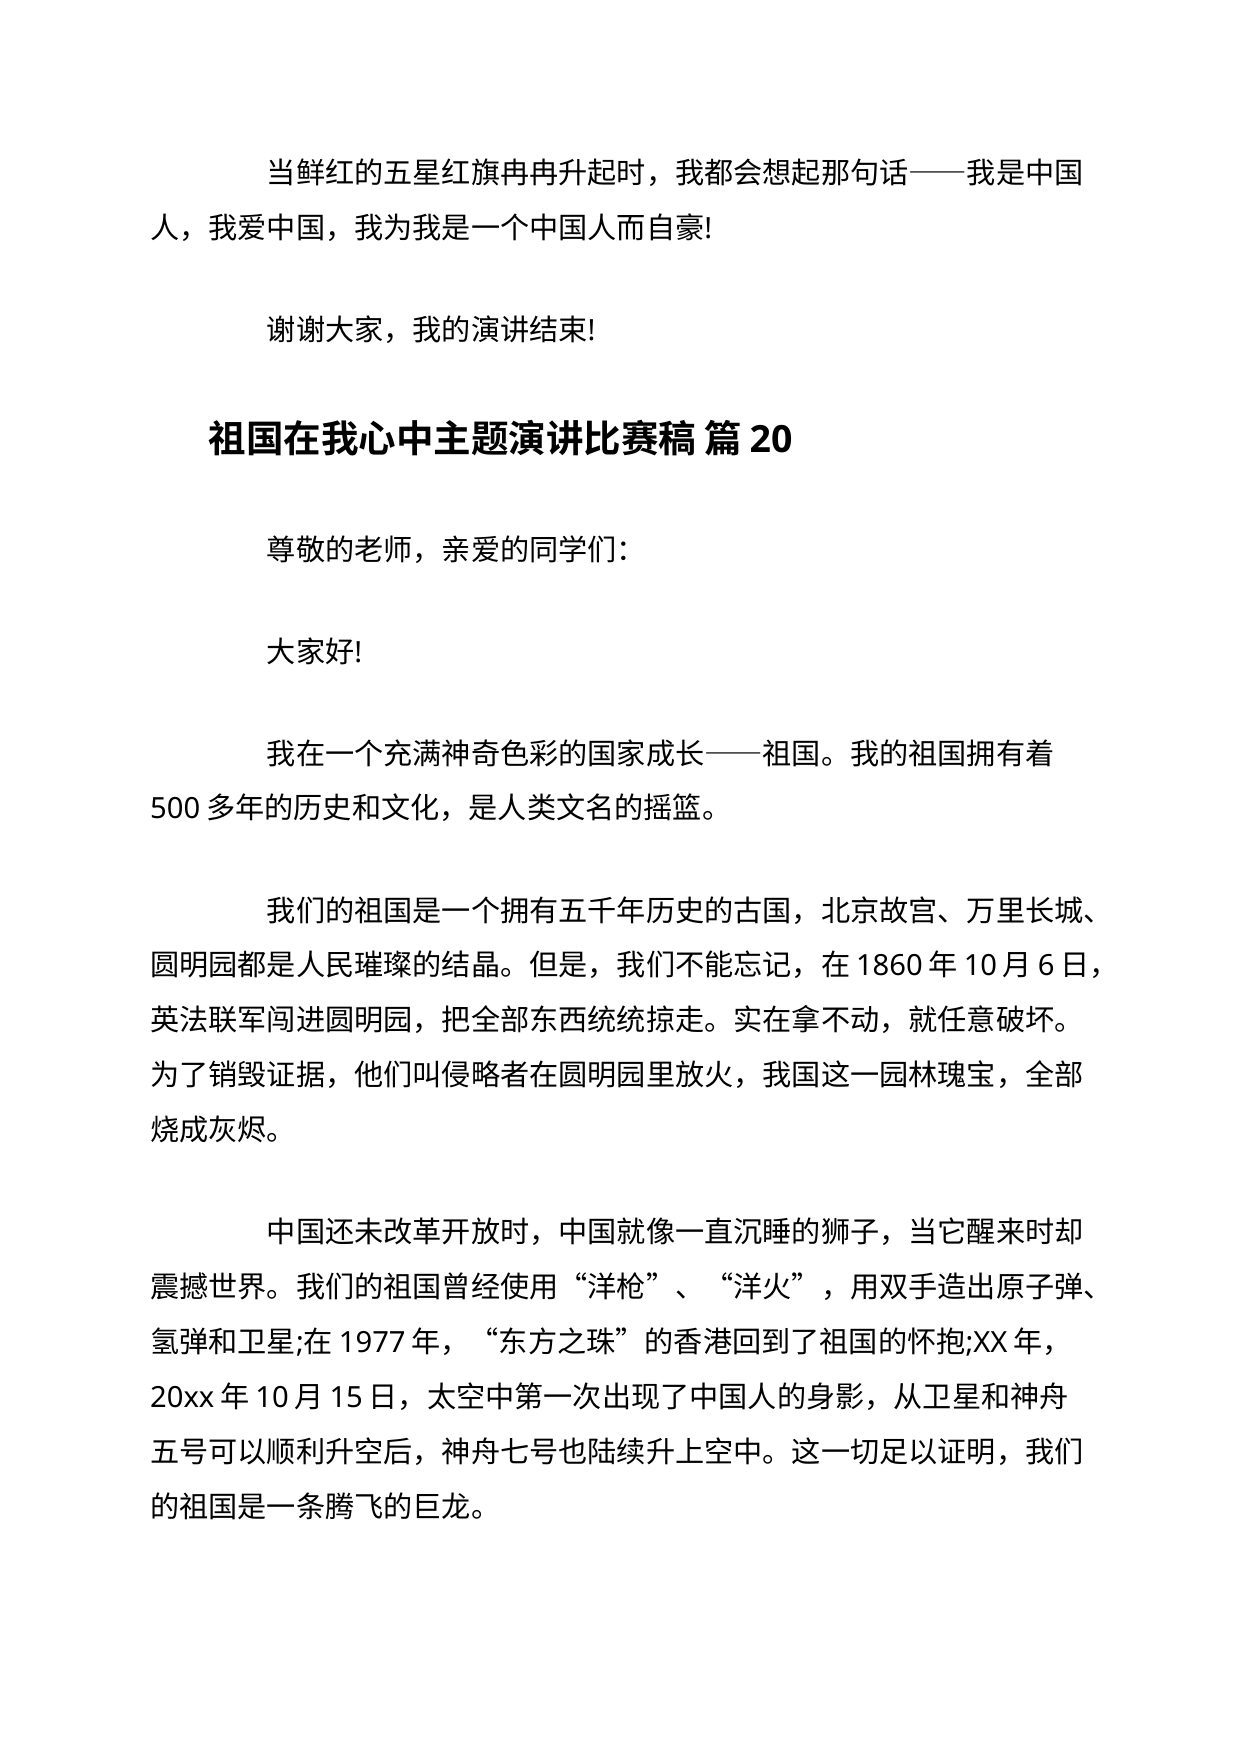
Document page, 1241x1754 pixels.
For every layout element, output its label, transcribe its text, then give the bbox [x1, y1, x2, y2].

text 中国还未改革开放时，中国就像一直沉睡的狮子，当它醒来时却震撼世界。我们的祖国曾经使用“洋枪”、“洋火”，用双手造出原子弹、氢弹和卫星;在1977年，“东方之珠”的香港回到了祖国的怀抱;XX年，20xx年10月15日，太空中第一次出现了中国人的身影，从卫星和神舟五号可以顺利升空后，神舟七号也陆续升上空中。这一切足以证明，我们的祖国是一条腾飞的巨龙。 [150, 1208, 1090, 1526]
text 谢谢大家，我的演讲结束! [150, 307, 1090, 349]
text 大家好! [150, 628, 1090, 671]
text 我在一个充满神奇色彩的国家成长——祖国。我的祖国拥有着500多年的历史和文化，是人类文名的摇篮。 [150, 730, 1090, 827]
text 祖国在我心中主题演讲比赛稿 篇20 [150, 409, 1090, 463]
text 当鲜红的五星红旗冉冉升起时，我都会想起那句话——我是中国人，我爱中国，我为我是一个中国人而自豪! [150, 150, 1090, 247]
text 我们的祖国是一个拥有五千年历史的古国，北京故宫、万里长城、圆明园都是人民璀璨的结晶。但是，我们不能忘记，在1860年10月6日，英法联军闯进圆明园，把全部东西统统掠走。实在拿不动，就任意破坏。为了销毁证据，他们叫侵略者在圆明园里放火，我国这一园林瑰宝，全部烧成灰烬。 [150, 887, 1090, 1149]
text 尊敬的老师，亲爱的同学们： [150, 526, 1090, 569]
